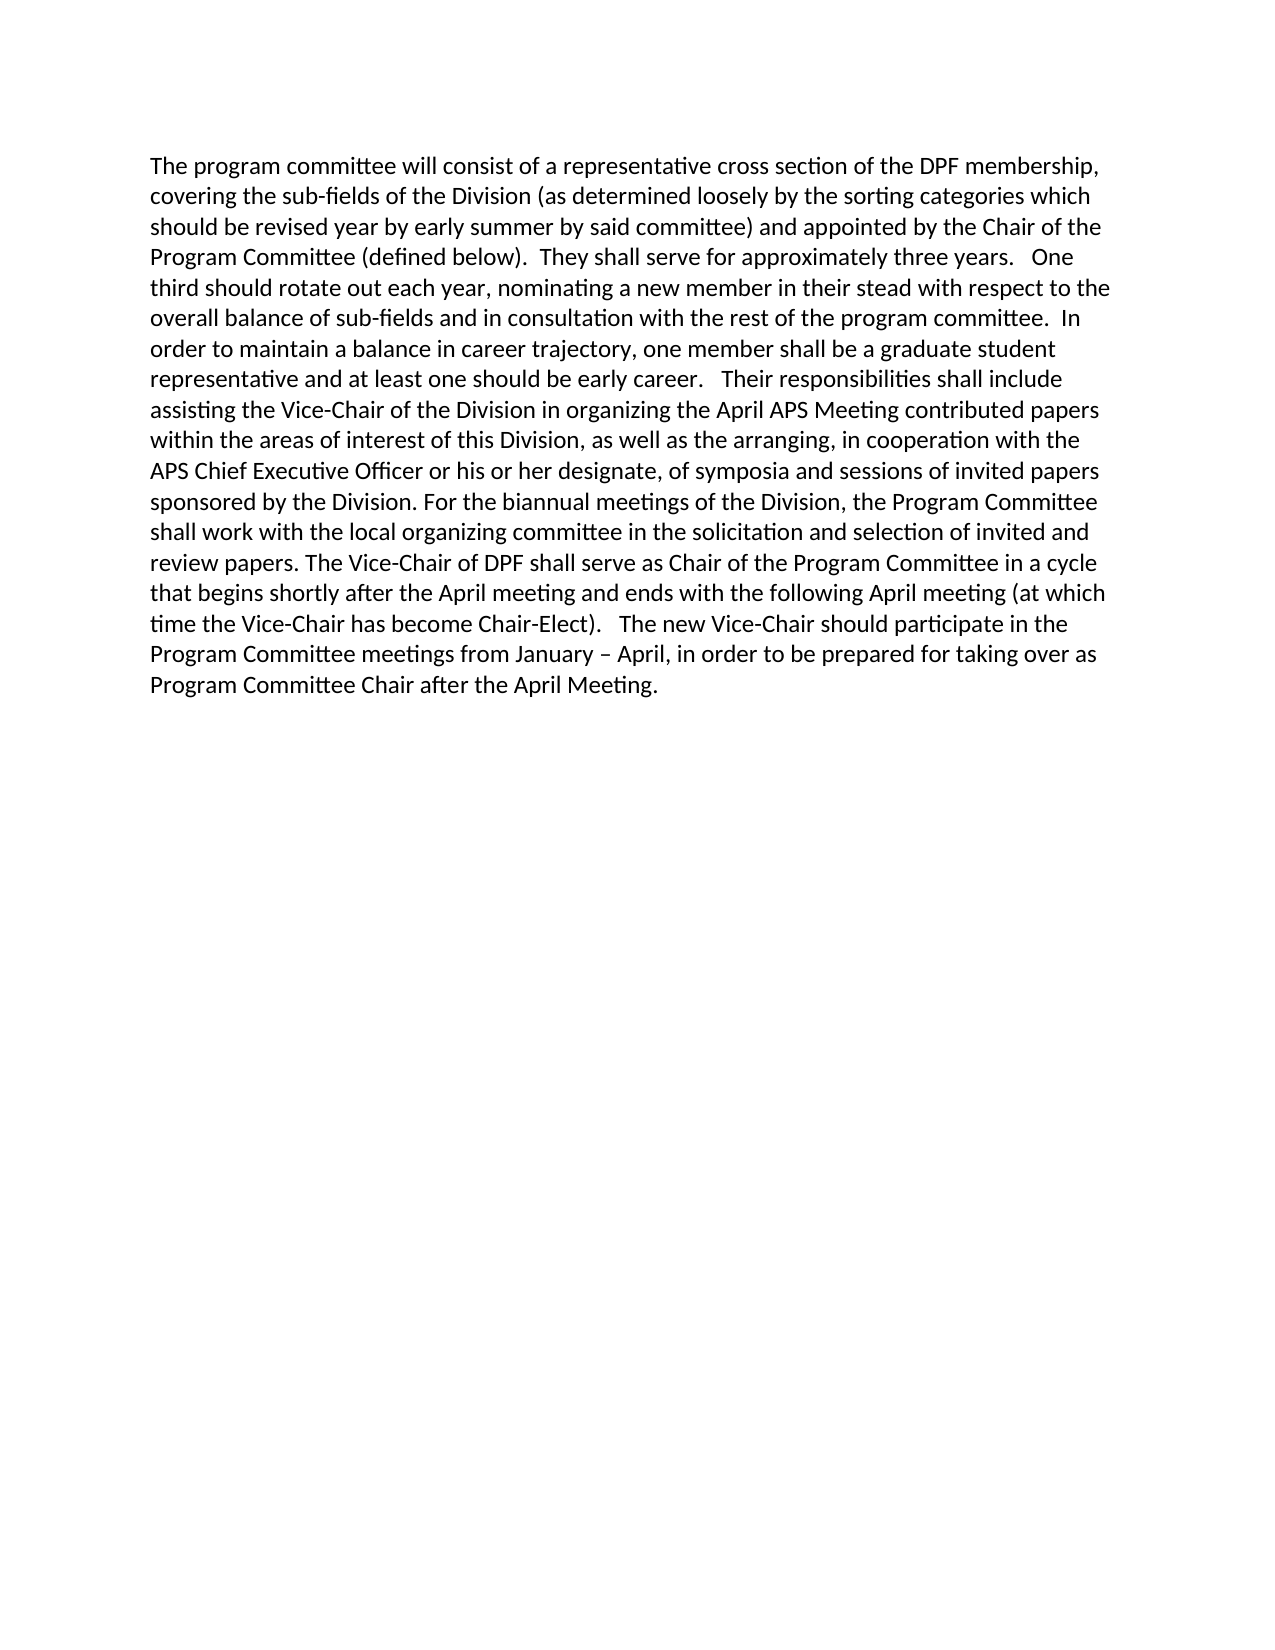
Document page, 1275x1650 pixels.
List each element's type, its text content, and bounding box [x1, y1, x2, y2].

text The program committee will consist of a representative cross section of the DPF membership, covering the sub-fields of the Division (as determined loosely by the sorting categories which should be revised year by early summer by said committee) and appointed by the Chair of the Program Committee (defined below). They shall serve for approximately three years. One third should rotate out each year, nominating a new member in their stead with respect to the overall balance of sub-fields and in consultation with the rest of the program committee. In order to maintain a balance in career trajectory, one member shall be a graduate student representative and at least one should be early career. Their responsibilities shall include assisting the Vice-Chair of the Division in organizing the April APS Meeting contributed papers within the areas of interest of this Division, as well as the arranging, in cooperation with the APS Chief Executive Officer or his or her designate, of symposia and sessions of invited papers sponsored by the Division. For the biannual meetings of the Division, the Program Committee shall work with the local organizing committee in the solicitation and selection of invited and review papers. The Vice-Chair of DPF shall serve as Chair of the Program Committee in a cycle that begins shortly after the April meeting and ends with the following April meeting (at which time the Vice-Chair has become Chair-Elect). The new Vice-Chair should participate in the Program Committee meetings from January – April, in order to be prepared for taking over as Program Committee Chair after the April Meeting. [150, 150, 1125, 699]
